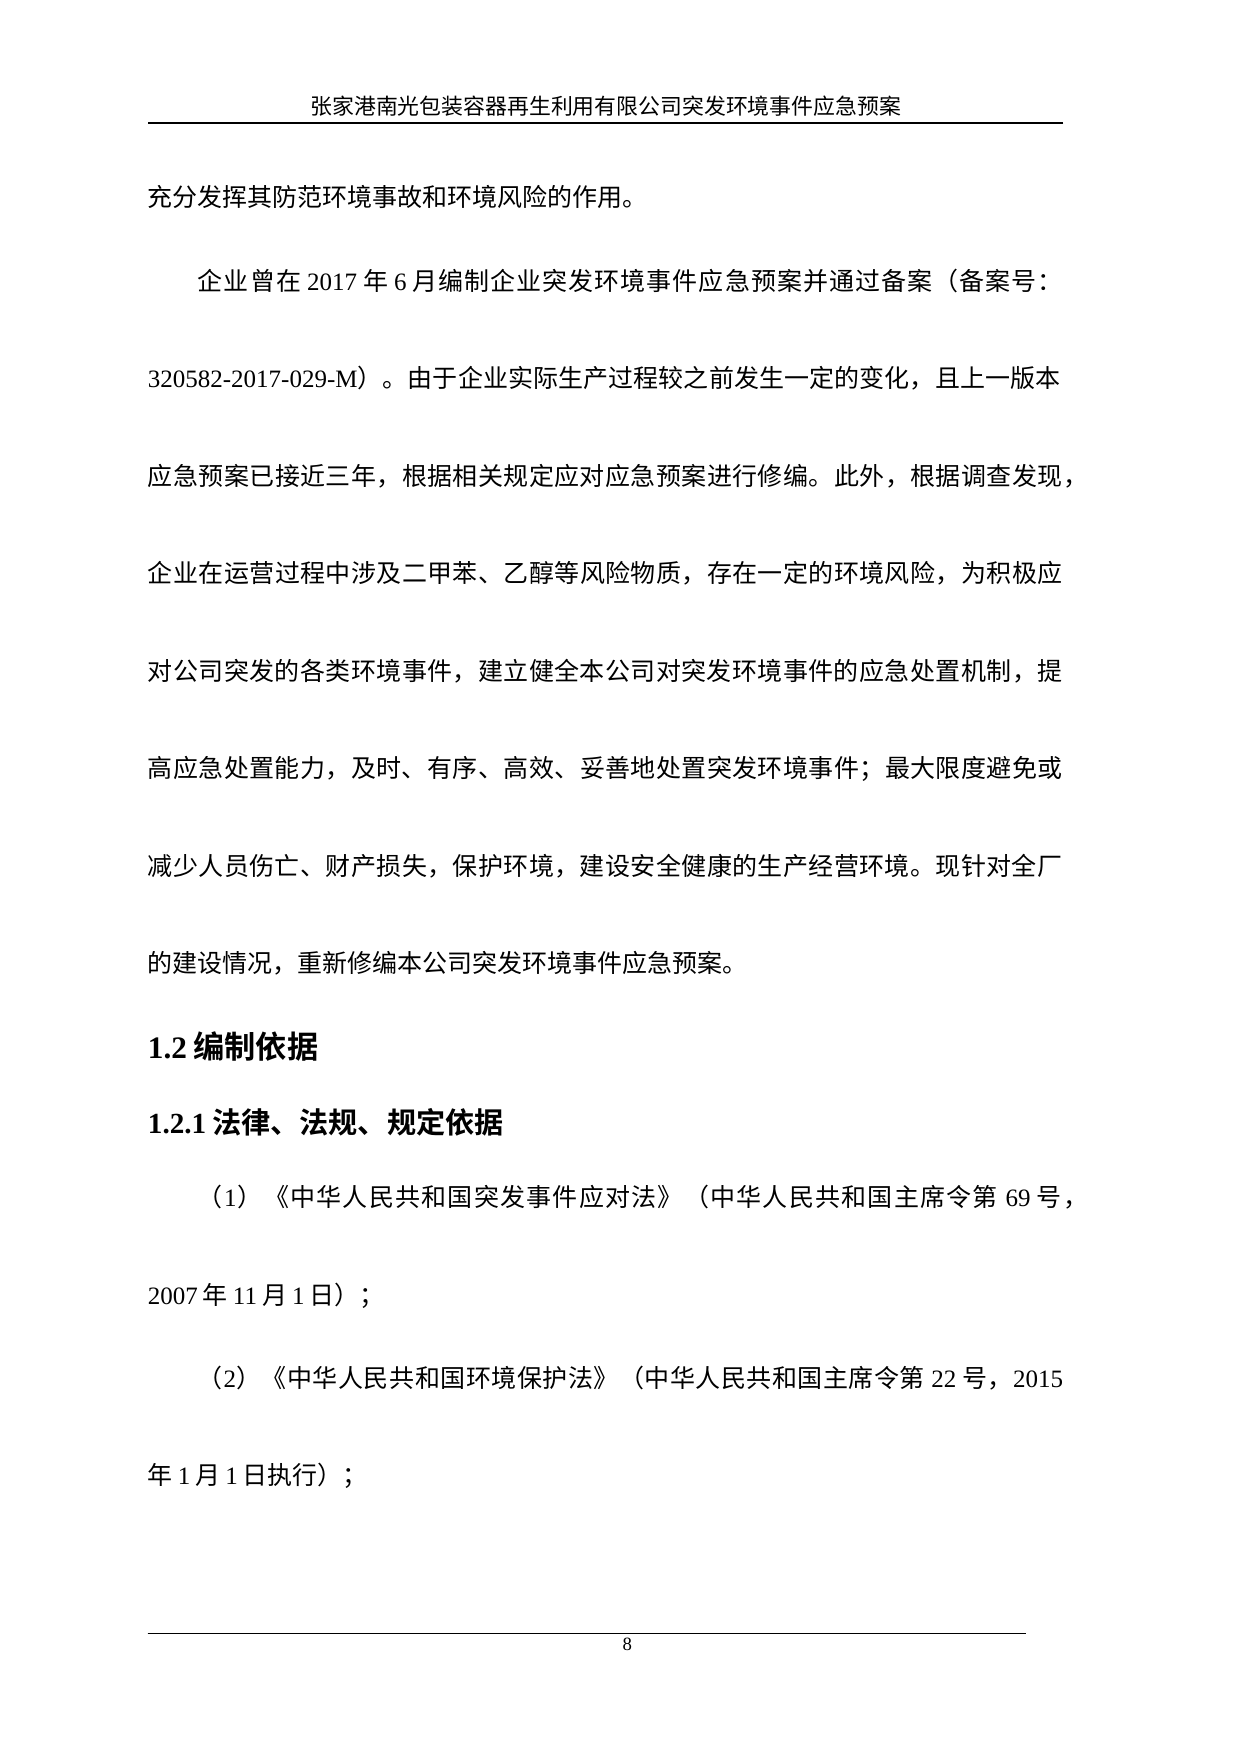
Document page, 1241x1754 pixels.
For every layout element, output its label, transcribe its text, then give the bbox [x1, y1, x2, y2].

text 法律、法规、规定依据 [148, 1100, 1063, 1142]
text 企业曾在2017年6月编制企业突发环境事件应急预案并通过备案（备案号：320582-2017-029-M）。由于企业实际生产过程较之前发生一定的变化，且上一版本应急预案已接近三年，根据相关规定应对应急预案进行修编。此外，根据调查发现，企业在运营过程中涉及二甲苯、乙醇等风险物质，存在一定的环境风险，为积极应对公司突发的各类环境事件，建立健全本公司对突发环境事件的应急处置机制，提高应急处置能力，及时、有序、高效、妥善地处置突发环境事件；最大限度避免或减少人员伤亡、财产损失，保护环境，建设安全健康的生产经营环境。现针对全厂的建设情况，重新修编本公司突发环境事件应急预案。 [148, 247, 1063, 994]
text （1）《中华人民共和国突发事件应对法》（中华人民共和国主席令第69号，2007年11月1日）； [148, 1163, 1063, 1326]
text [148, 163, 1063, 228]
text 1.2编制依据 [148, 1012, 1063, 1077]
text （2）《中华人民共和国环境保护法》（中华人民共和国主席令第22号，2015年1月1日执行）； [148, 1344, 1063, 1506]
